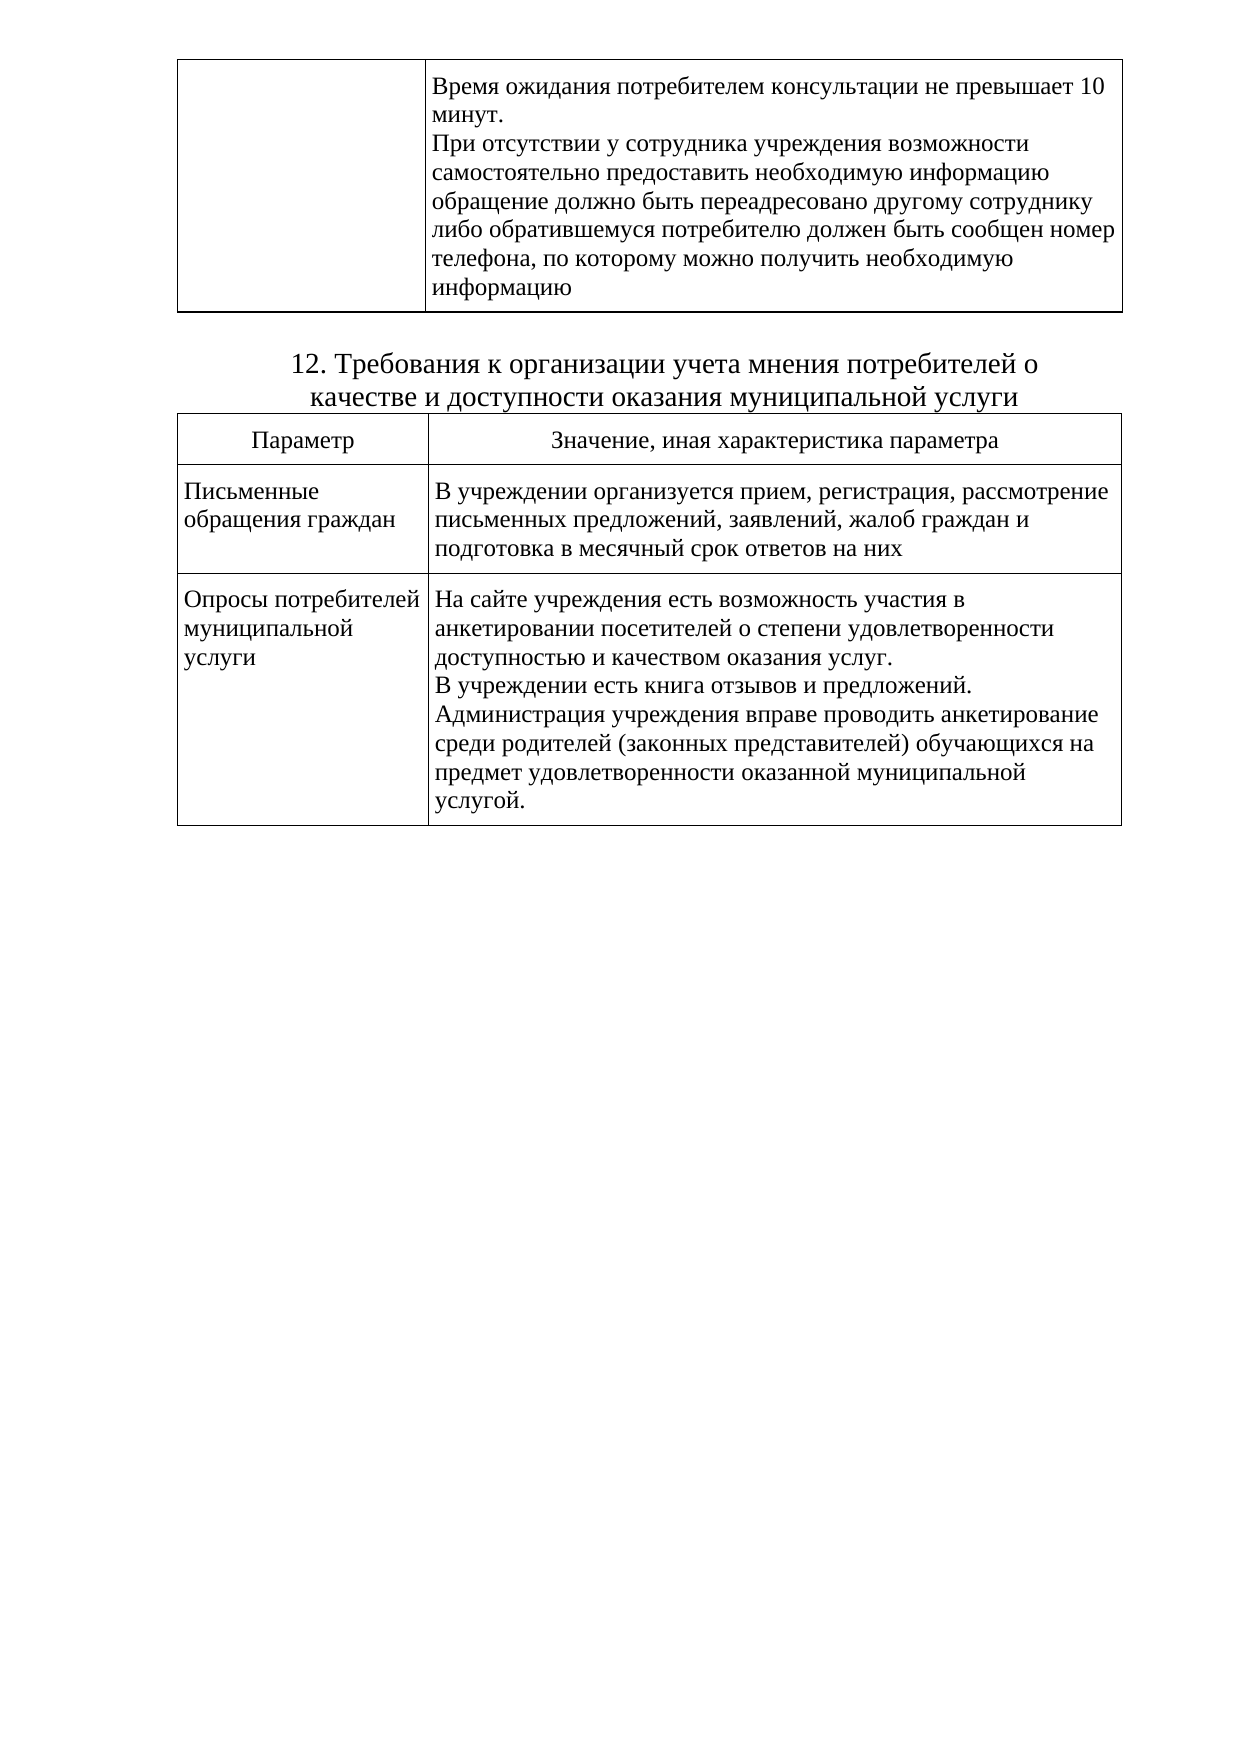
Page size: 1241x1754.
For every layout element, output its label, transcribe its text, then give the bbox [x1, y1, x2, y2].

table_header Параметр [178, 414, 428, 464]
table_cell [426, 60, 1122, 311]
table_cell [178, 60, 425, 311]
table_cell Письменные обращения граждан [178, 465, 428, 573]
text качестве и доступности оказания муниципальной услуги [177, 379, 1152, 413]
table_cell На сайте учреждения есть возможность участия в анкетировании посетителей о степени удовлетворенности доступностью и качеством оказания услуг. В учреждении есть книга отзывов и предложений. Администрация учреждения вправе проводить анкетирование среди родителей (законных представителей) обучающихся на предмет удовлетворенности оказанной муниципальной услугой. [429, 574, 1121, 825]
text 12. Требования к организации учета мнения потребителей о [177, 346, 1152, 379]
table_cell Опросы потребителей муниципальной услуги [178, 574, 428, 825]
table_header Значение, иная характеристика параметра [429, 414, 1121, 464]
table_cell В учреждении организуется прием, регистрация, рассмотрение письменных предложений, заявлений, жалоб граждан и подготовка в месячный срок ответов на них [429, 465, 1121, 573]
